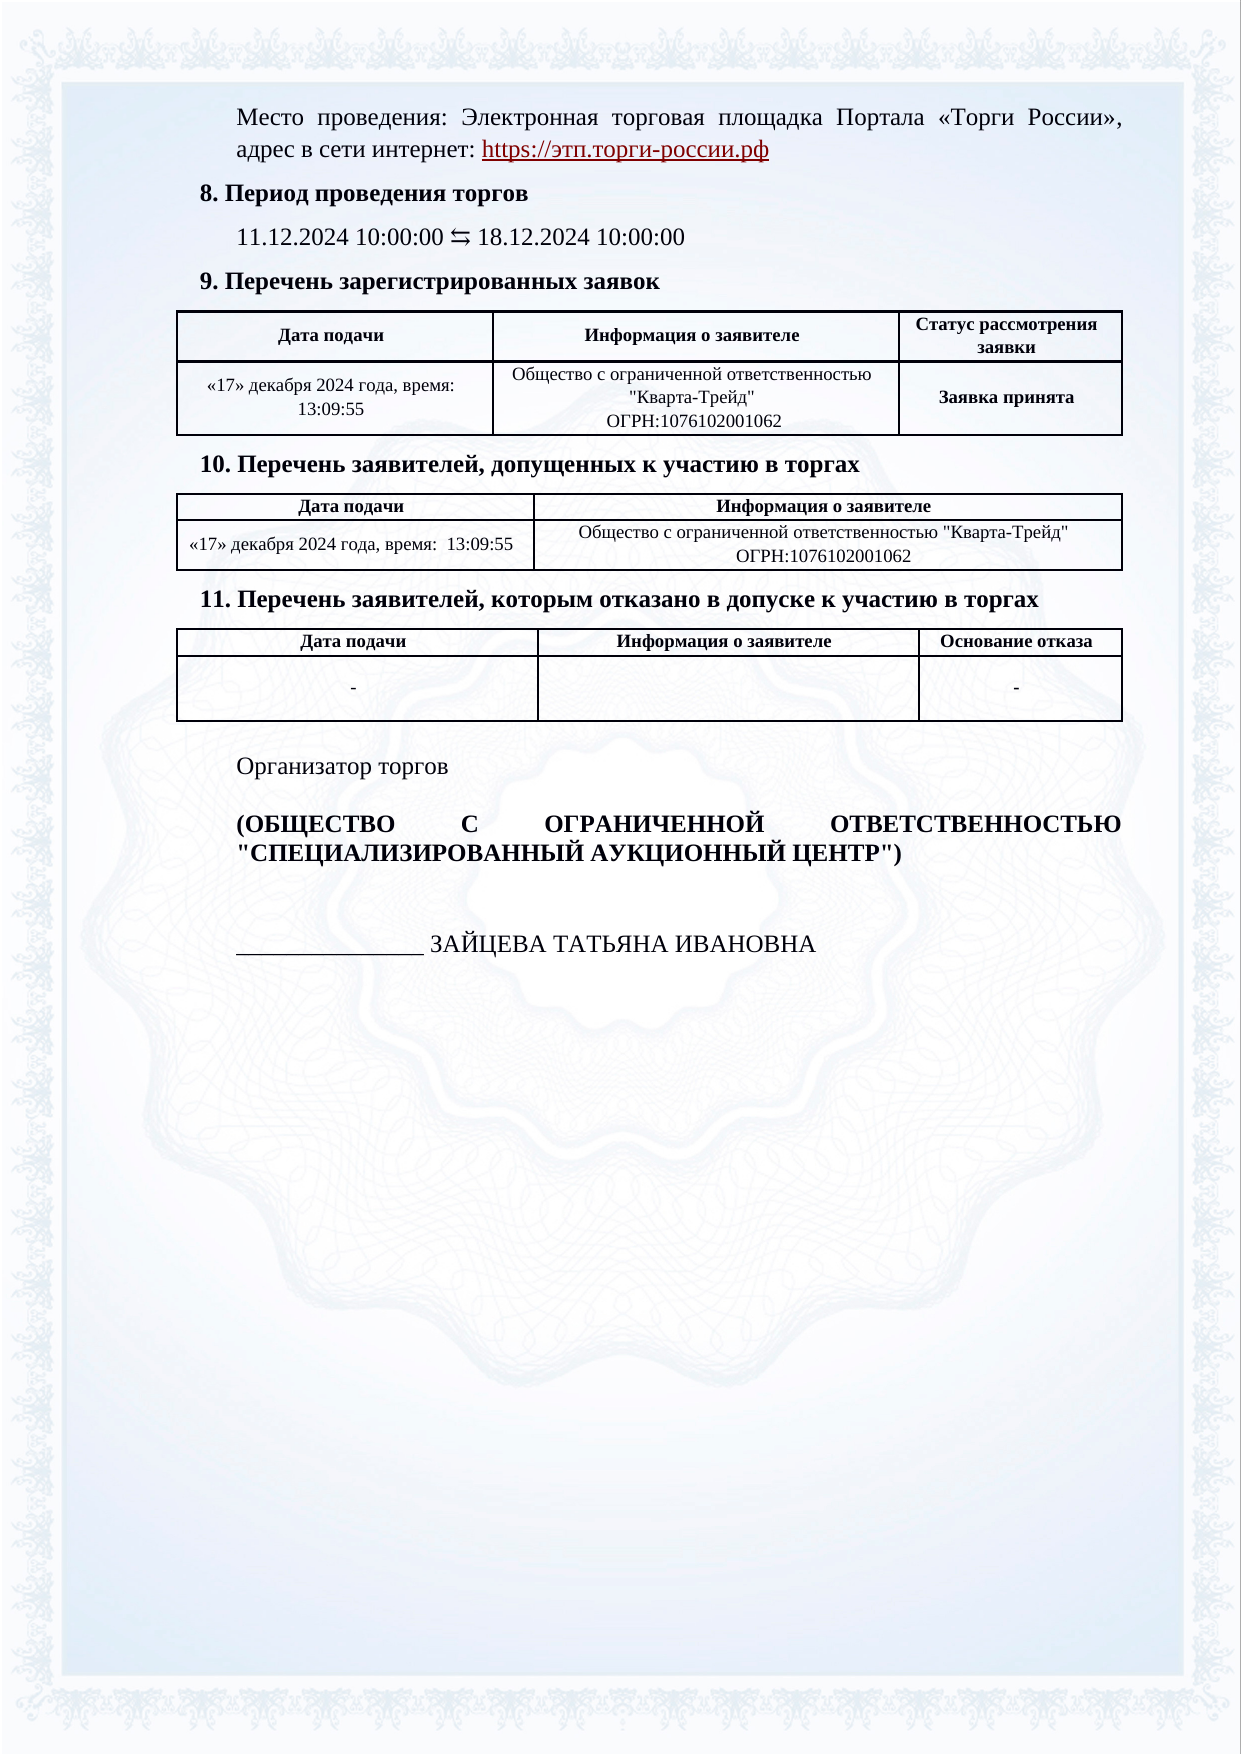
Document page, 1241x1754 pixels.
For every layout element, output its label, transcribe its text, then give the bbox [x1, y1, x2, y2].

table_header Основание отказа [920, 630, 1121, 654]
table_cell «17» декабря 2024 года, время: 13:09:55 [178, 363, 492, 434]
text Организатор торгов [236, 751, 1122, 780]
text 9. Перечень зарегистрированных заявок [177, 266, 1122, 295]
table_header Дата подачи [178, 313, 492, 360]
table_header Статус рассмотрения заявки [900, 313, 1121, 360]
table_header Информация о заявителе [539, 630, 918, 654]
table_cell [539, 657, 918, 720]
list 8. Период проведения торгов [177, 178, 1122, 207]
table_cell - [178, 657, 537, 720]
text _______________ ЗАЙЦЕВА ТАТЬЯНА ИВАНОВНА [236, 929, 1122, 958]
text 11.12.2024 10:00:00 ⇆ 18.12.2024 10:00:00 [192, 222, 1122, 251]
table_header Информация о заявителе [535, 495, 1121, 519]
table_cell - [920, 657, 1121, 720]
table_header Дата подачи [178, 630, 537, 654]
text (ОБЩЕСТВО С ОГРАНИЧЕННОЙ ОТВЕТСТВЕННОСТЬЮ "СПЕЦИАЛИЗИРОВАННЫЙ АУКЦИОННЫЙ ЦЕНТР") [236, 809, 1122, 866]
table_cell «17» декабря 2024 года, время: 13:09:55 [178, 521, 533, 569]
table_header Информация о заявителе [494, 313, 898, 360]
text 11. Перечень заявителей, которым отказано в допуске к участию в торгах [177, 584, 1122, 613]
picture [2, 2, 1241, 1754]
text Место проведения: Электронная торговая площадка Портала «Торги России», адрес в сети интернет: https://этп.торги-россии.рф [236, 102, 1122, 163]
table_cell Общество с ограниченной ответственностью "Кварта-Трейд" ОГРН:1076102001062 [494, 363, 898, 434]
table_header Дата подачи [178, 495, 533, 519]
table_cell Заявка принята [900, 363, 1121, 434]
text 10. Перечень заявителей, допущенных к участию в торгах [177, 449, 1122, 477]
table_cell Общество с ограниченной ответственностью "Кварта-Трейд" ОГРН:1076102001062 [535, 521, 1121, 569]
